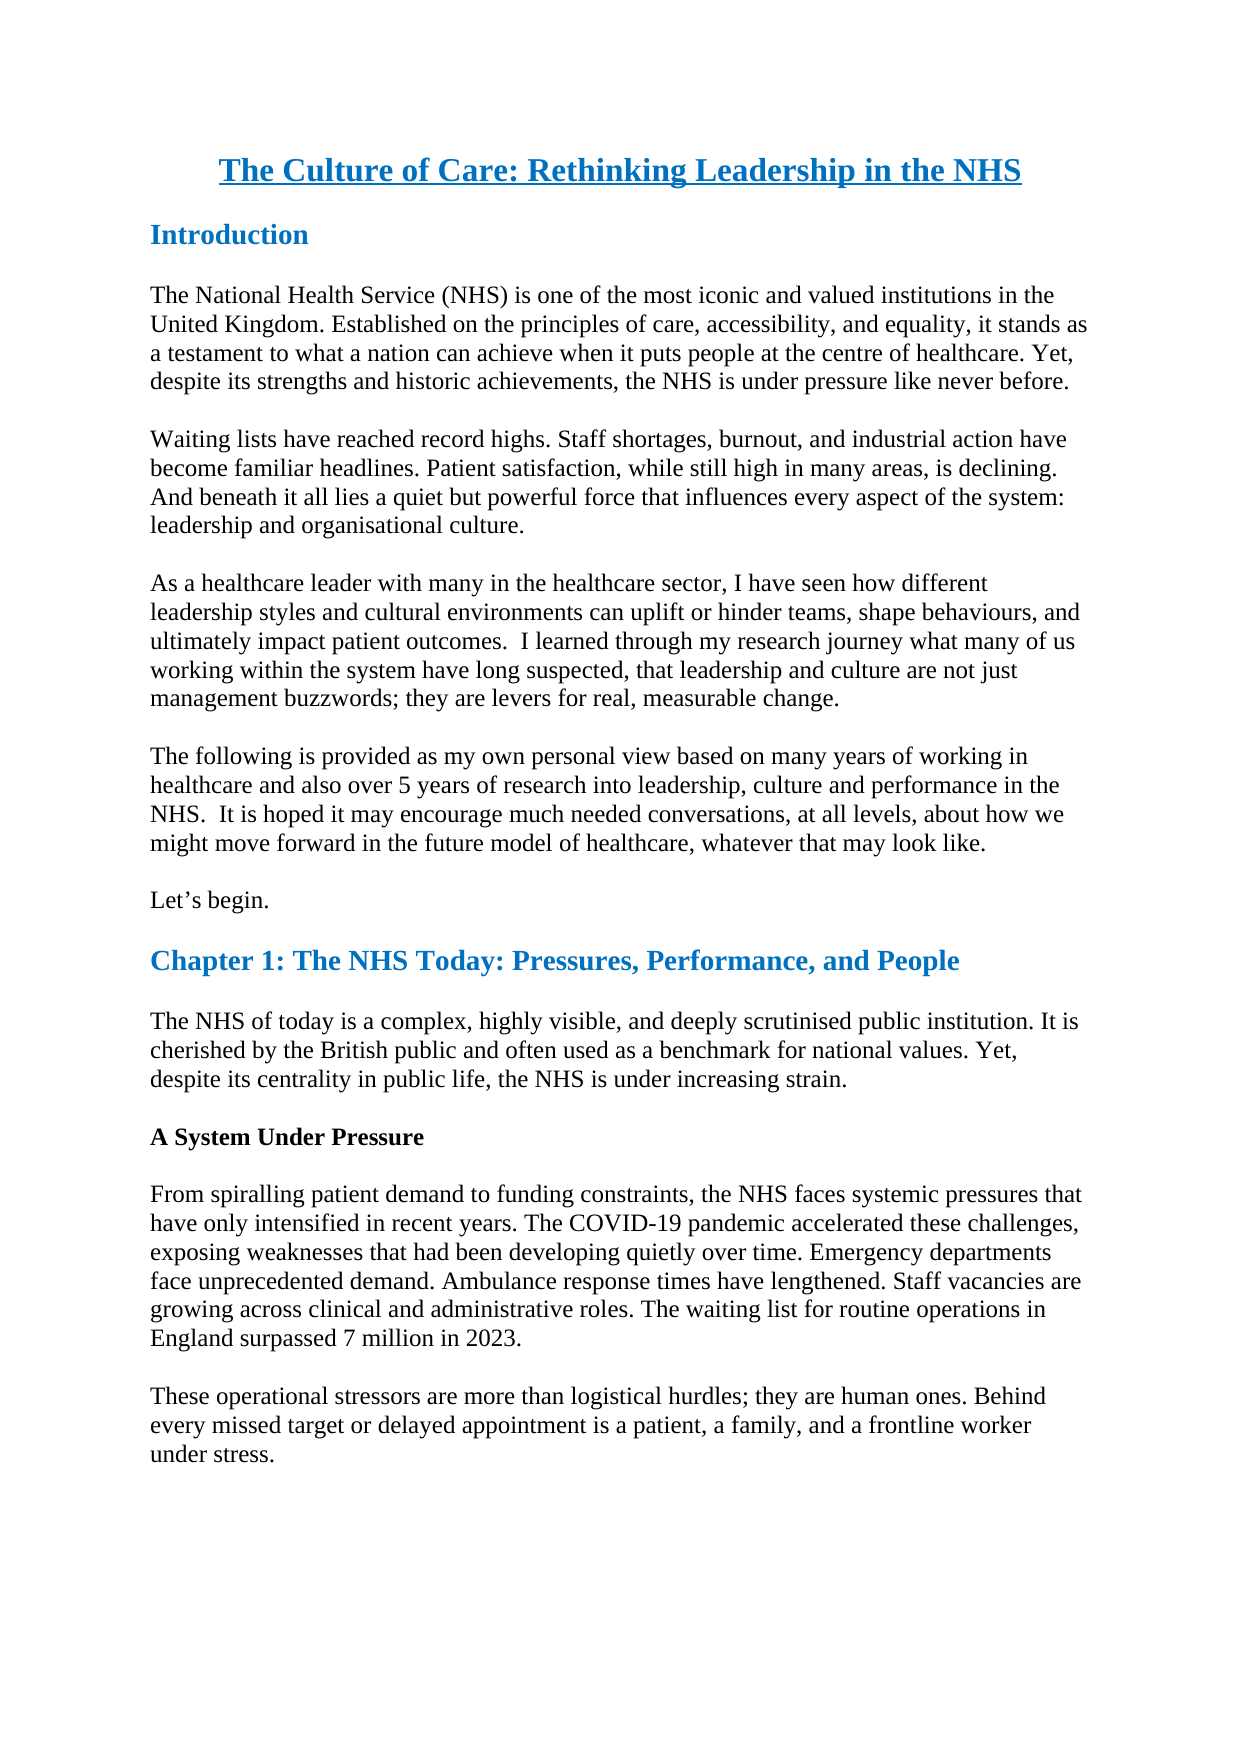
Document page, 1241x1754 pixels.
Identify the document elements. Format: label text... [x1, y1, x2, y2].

text The National Health Service (NHS) is one of the most iconic and valued institutions in the United Kingdom. Established on the principles of care, accessibility, and equality, it stands as a testament to what a nation can achieve when it puts people at the centre of healthcare. Yet, despite its strengths and historic achievements, the NHS is under pressure like never before. [150, 280, 1090, 395]
text The following is provided as my own personal view based on many years of working in healthcare and also over 5 years of research into leadership, culture and performance in the NHS. It is hoped it may encourage much needed conversations, at all levels, about how we might move forward in the future model of healthcare, whatever that may look like. [150, 741, 1090, 856]
text As a healthcare leader with many in the healthcare sector, I have seen how different leadership styles and cultural environments can uplift or hinder teams, shape behaviours, and ultimately impact patient outcomes. I learned through my research journey what many of us working within the system have long suspected, that leadership and culture are not just management buzzwords; they are levers for real, measurable change. [150, 568, 1090, 712]
text From spiralling patient demand to funding constraints, the NHS faces systemic pressures that have only intensified in recent years. The COVID-19 pandemic accelerated these challenges, exposing weaknesses that had been developing quietly over time. Emergency departments face unprecedented demand. Ambulance response times have lengthened. Staff vacancies are growing across clinical and administrative roles. The waiting list for routine operations in England surpassed 7 million in 2023. [150, 1179, 1090, 1352]
text The NHS of today is a complex, highly visible, and deeply scrutinised public institution. It is cherished by the British public and often used as a benchmark for national values. Yet, despite its centrality in public life, the NHS is under increasing strain. [150, 1006, 1090, 1092]
text A System Under Pressure [150, 1122, 1090, 1150]
text Chapter 1: The NHS Today: Pressures, Performance, and People [150, 943, 1090, 977]
text Introduction [150, 217, 1090, 251]
text Waiting lists have reached record highs. Staff shortages, burnout, and industrial action have become familiar headlines. Patient satisfaction, while still high in many areas, is declining. And beneath it all lies a quiet but powerful force that influences every aspect of the system: leadership and organisational culture. [150, 424, 1090, 539]
text These operational stressors are more than logistical hurdles; they are human ones. Behind every missed target or delayed appointment is a patient, a family, and a frontline worker under stress. [150, 1381, 1090, 1467]
text Let’s begin. [150, 886, 1090, 914]
text The Culture of Care: Rethinking Leadership in the NHS [150, 150, 1090, 188]
